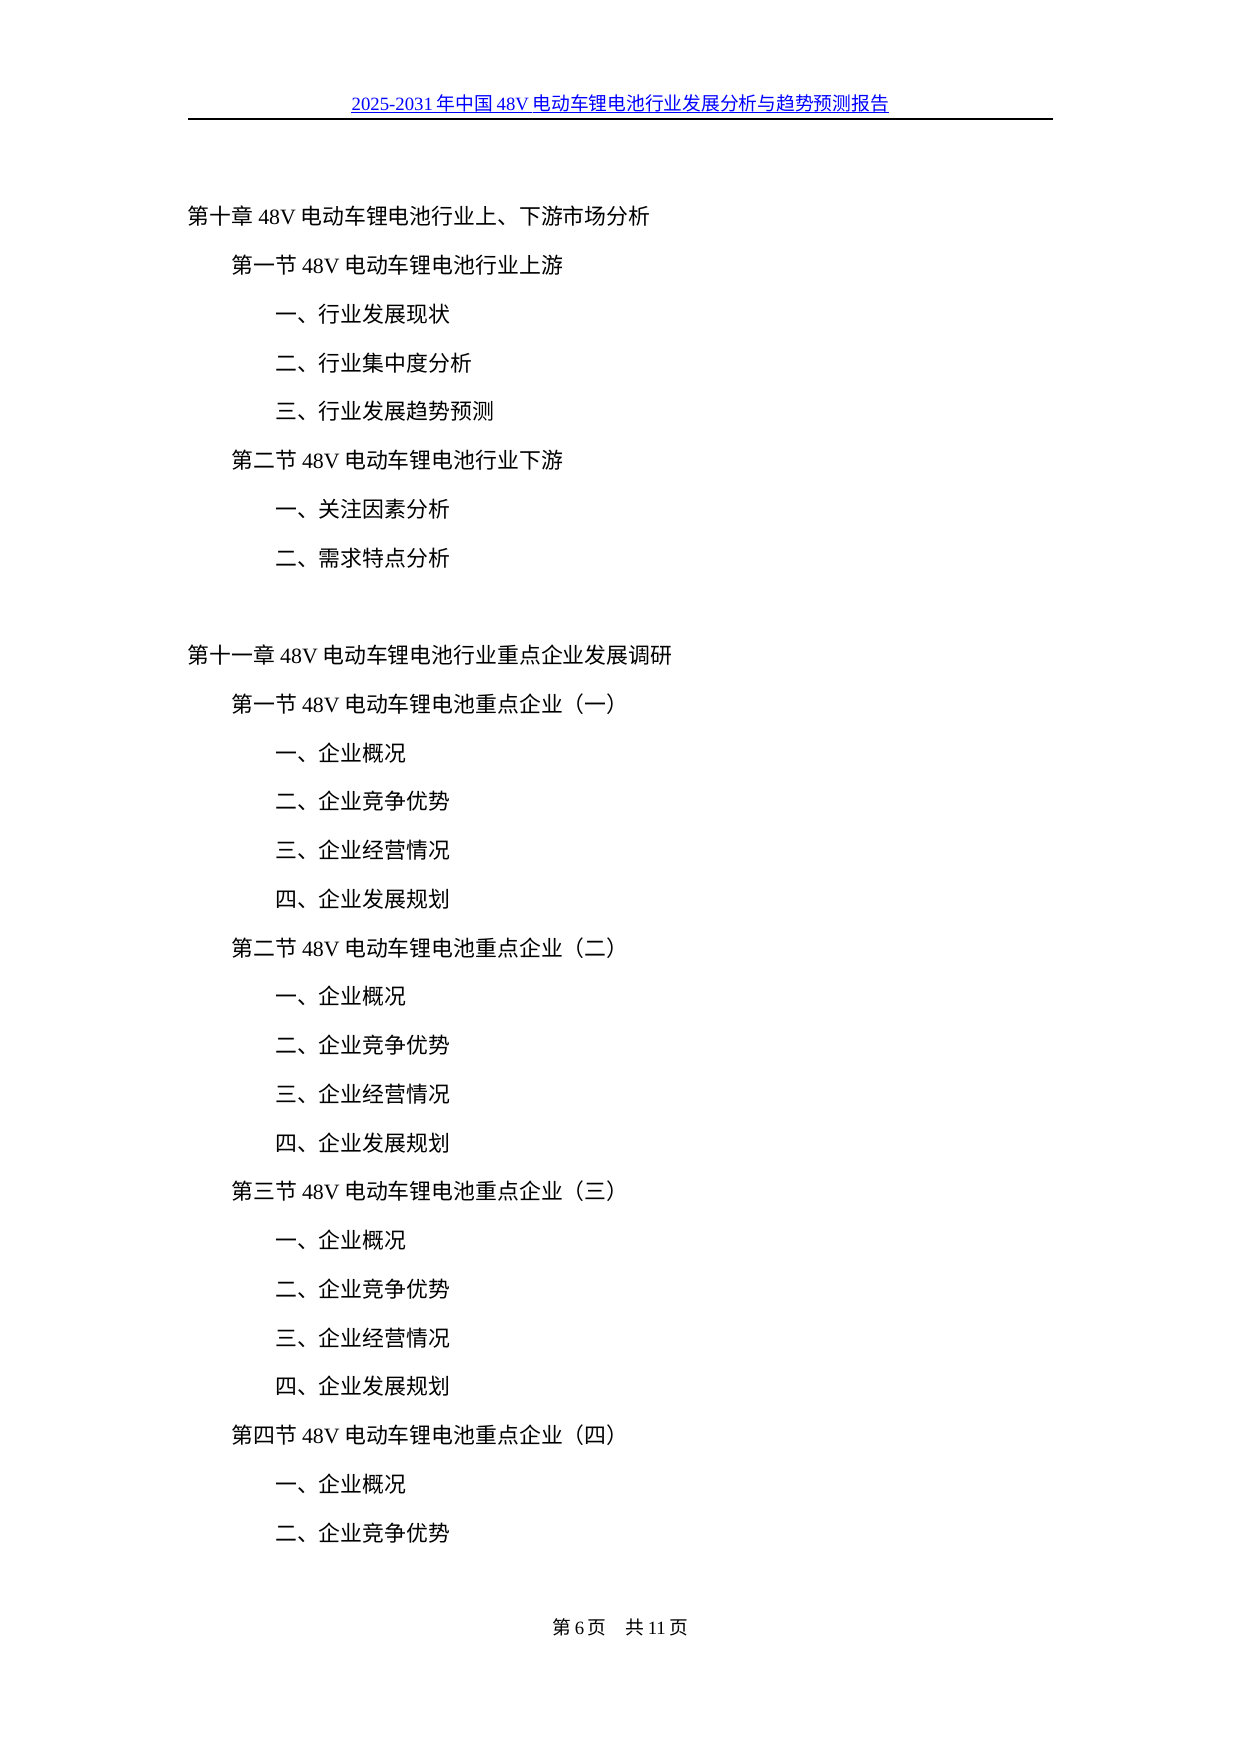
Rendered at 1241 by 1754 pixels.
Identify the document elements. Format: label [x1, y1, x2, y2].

text [187, 150, 1053, 1548]
